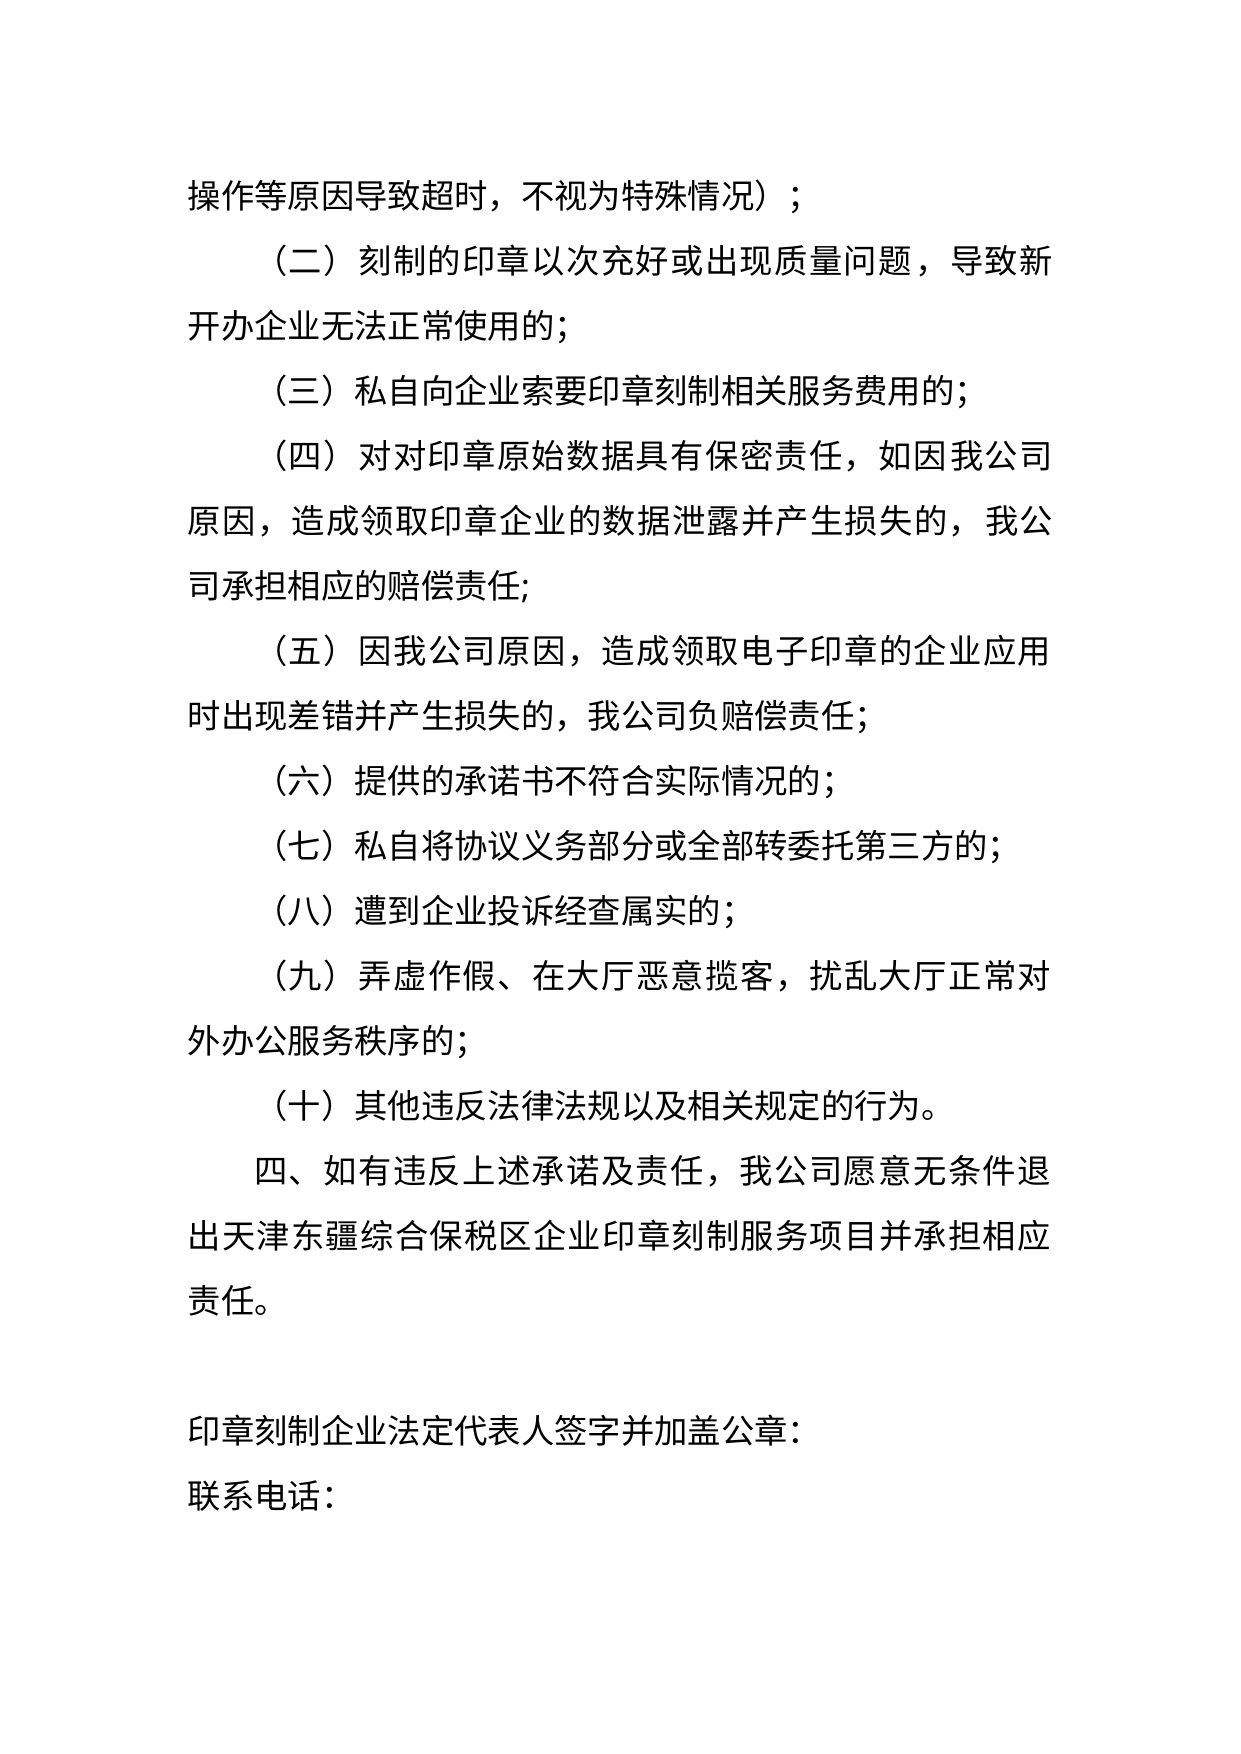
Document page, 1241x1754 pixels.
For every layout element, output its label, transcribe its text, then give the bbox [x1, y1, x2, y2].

text （四）对对印章原始数据具有保密责任，如因我公司原因，造成领取印章企业的数据泄露并产生损失的，我公司承担相应的赔偿责任; [187, 422, 1053, 617]
text （三）私自向企业索要印章刻制相关服务费用的； [187, 357, 1053, 422]
text 四、如有违反上述承诺及责任，我公司愿意无条件退出天津东疆综合保税区企业印章刻制服务项目并承担相应责任。 [187, 1137, 1053, 1332]
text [187, 162, 1053, 227]
text （八）遭到企业投诉经查属实的； [187, 877, 1053, 942]
text （二）刻制的印章以次充好或出现质量问题，导致新开办企业无法正常使用的； [187, 227, 1053, 357]
text 印章刻制企业法定代表人签字并加盖公章： [187, 1397, 1053, 1462]
text （五）因我公司原因，造成领取电子印章的企业应用时出现差错并产生损失的，我公司负赔偿责任； [187, 617, 1053, 747]
text （九）弄虚作假、在大厅恶意揽客，扰乱大厅正常对外办公服务秩序的； [187, 942, 1053, 1072]
text 联系电话： [187, 1462, 1053, 1527]
text （六）提供的承诺书不符合实际情况的； [187, 747, 1053, 812]
text （七）私自将协议义务部分或全部转委托第三方的； [187, 812, 1053, 877]
text （十）其他违反法律法规以及相关规定的行为。 [187, 1072, 1053, 1137]
